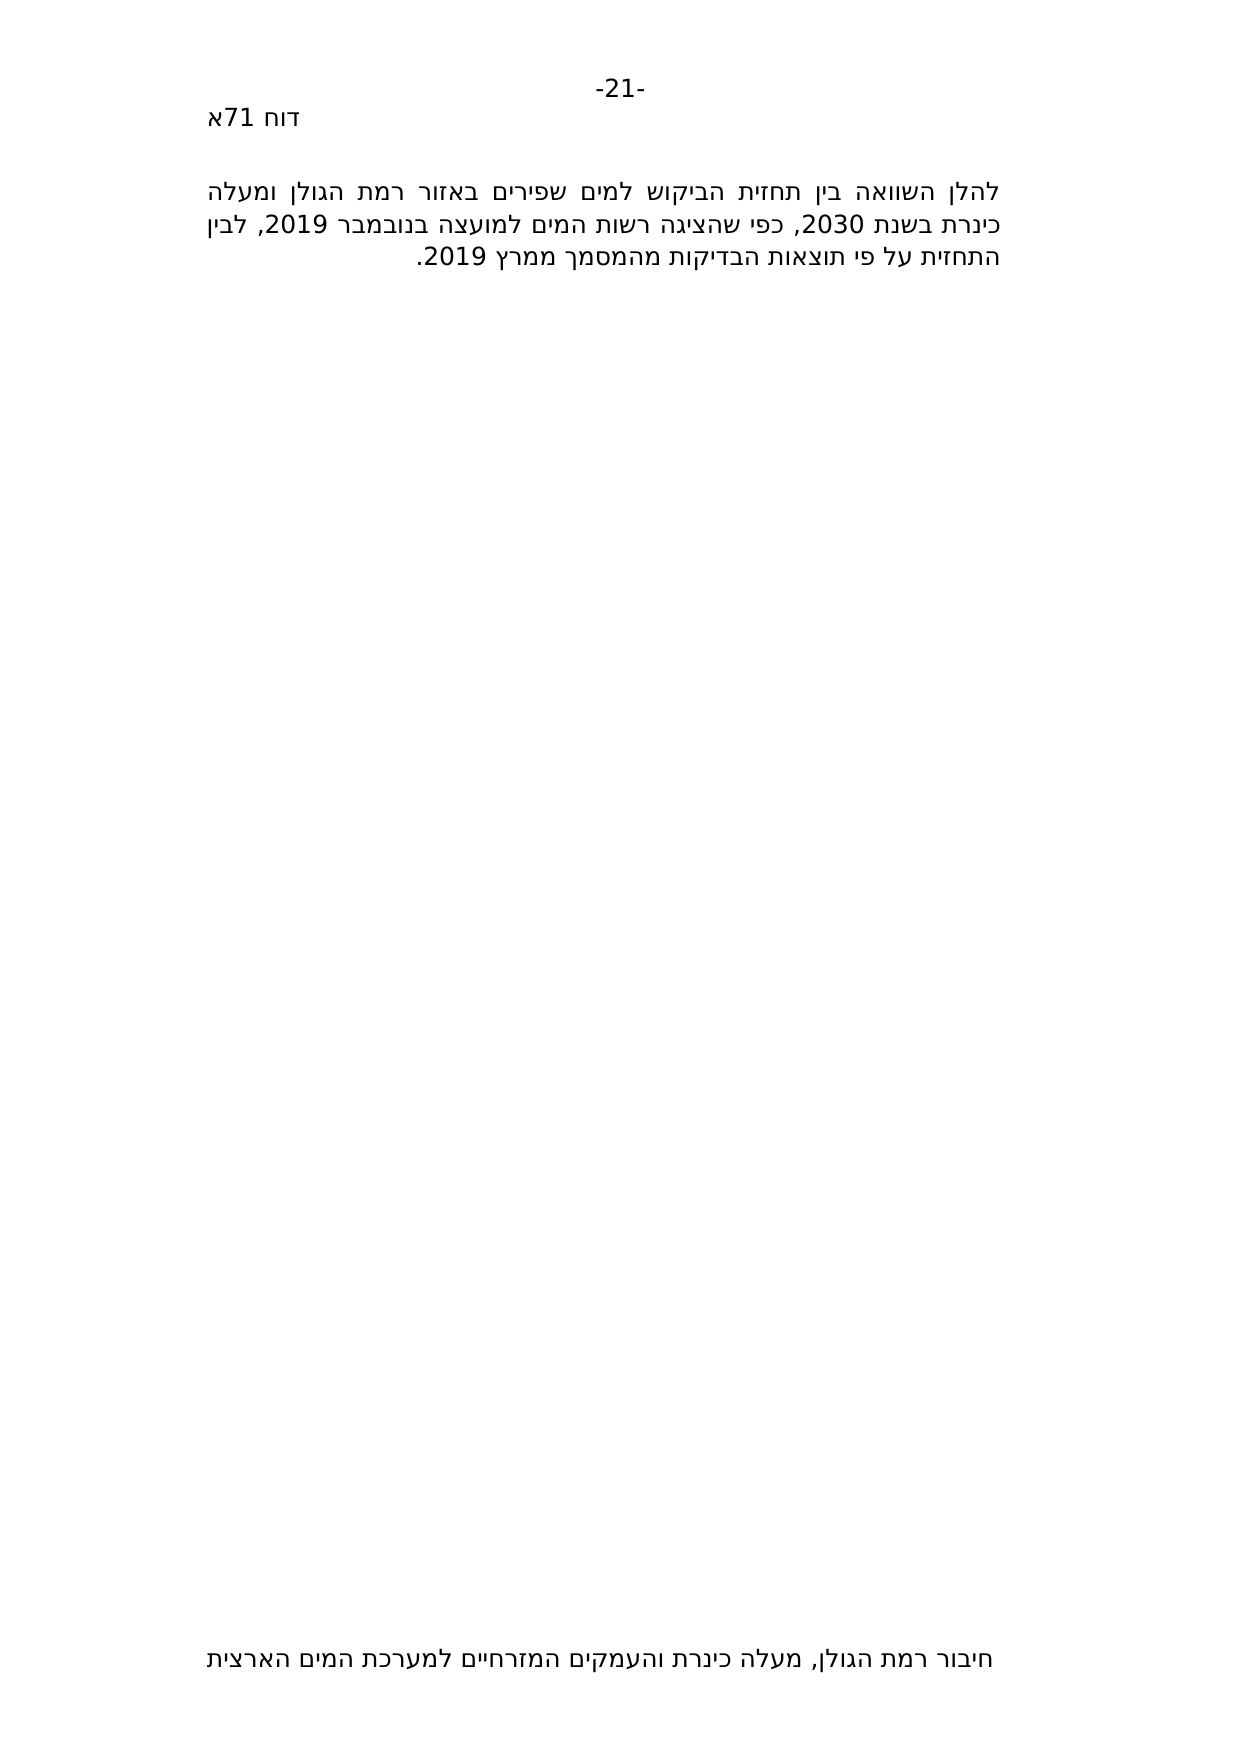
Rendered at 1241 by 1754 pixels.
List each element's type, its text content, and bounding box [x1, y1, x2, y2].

text להלן השוואה בין תחזית הביקוש למים שפירים באזור רמת הגולן ומעלה כינרת בשנת 2030, כפי שהציגה רשות המים למועצה בנובמבר 2019, לבין התחזית על פי תוצאות הבדיקות מהמסמך ממרץ 2019. [207, 177, 1001, 272]
